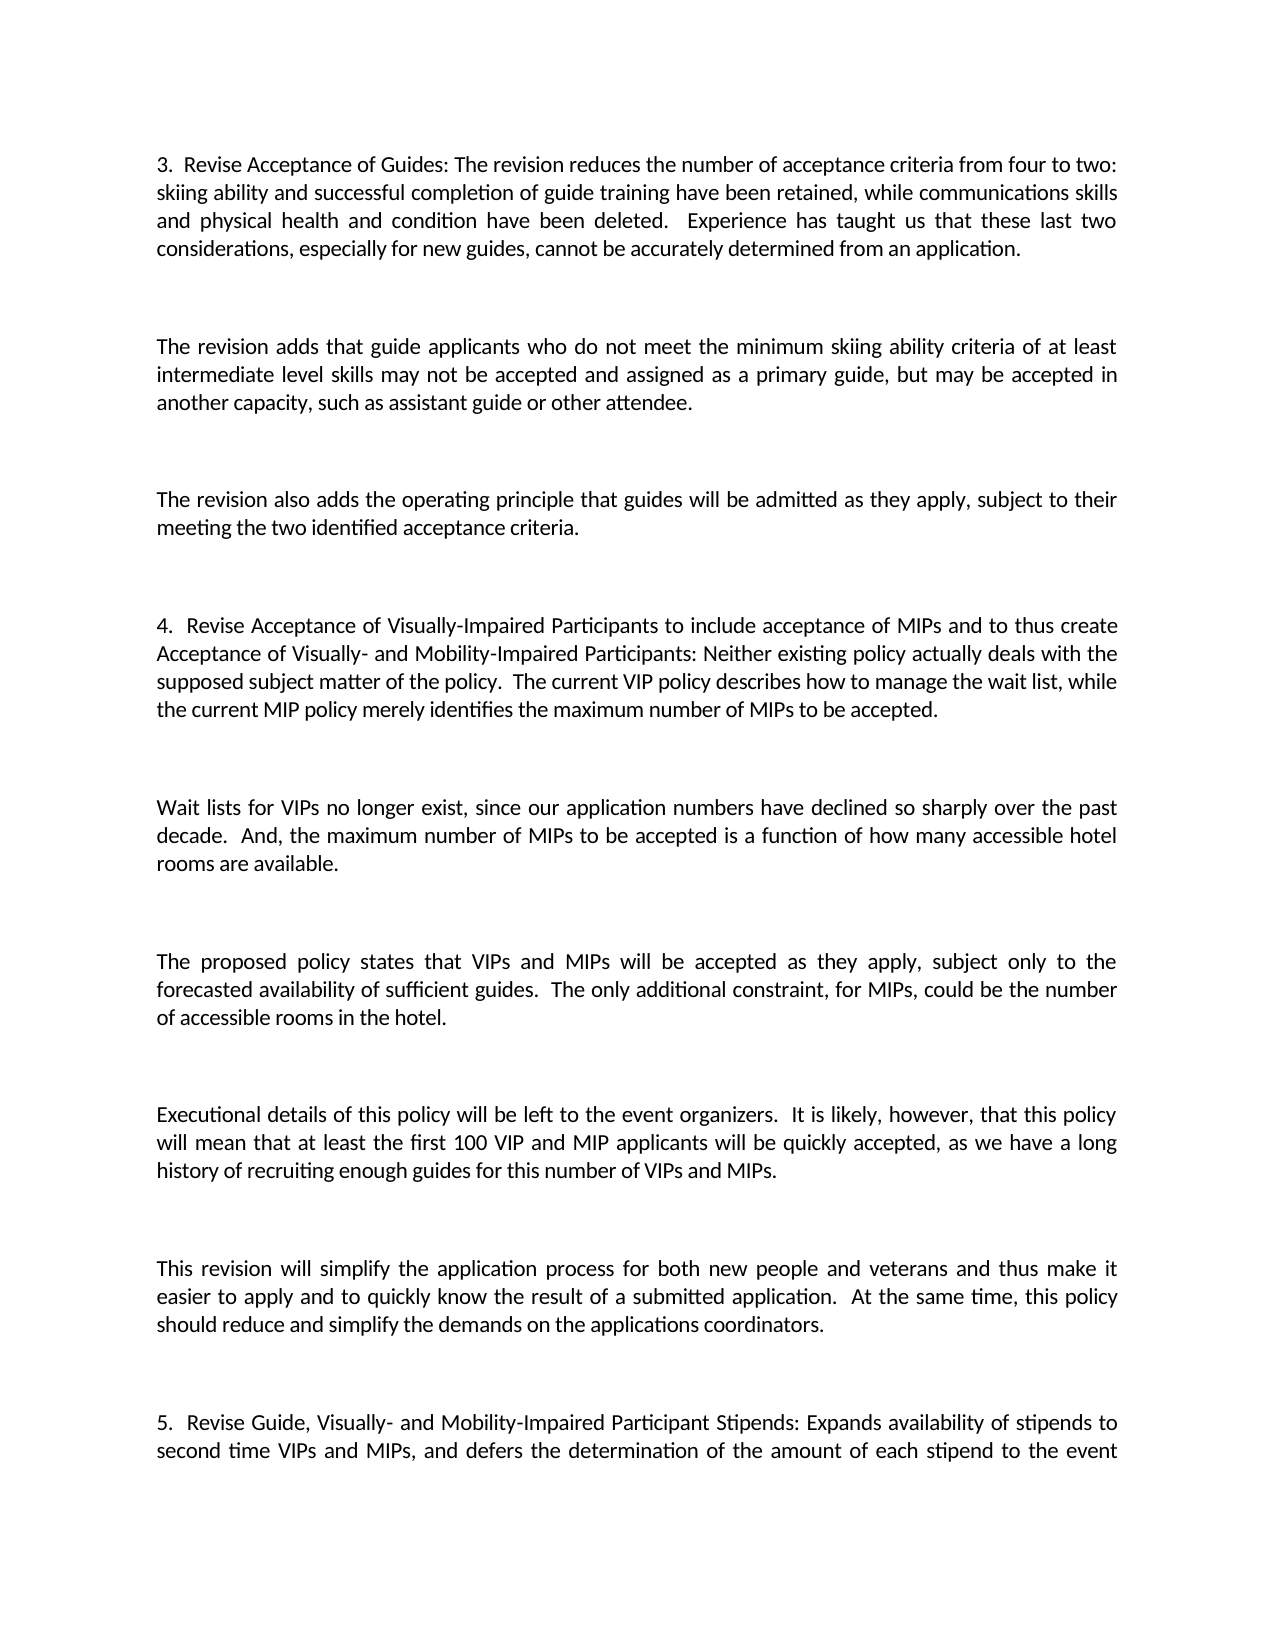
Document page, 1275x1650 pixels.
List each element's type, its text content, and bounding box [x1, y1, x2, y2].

text The proposed policy states that VIPs and MIPs will be accepted as they apply, subject only to the forecasted availability of sufficient guides. The only additional constraint, for MIPs, could be the number of accessible rooms in the hotel. [156, 947, 1118, 1031]
text 4. Revise Acceptance of Visually-Impaired Participants to include acceptance of MIPs and to thus create Acceptance of Visually- and Mobility-Impaired Participants: Neither existing policy actually deals with the supposed subject matter of the policy. The current VIP policy describes how to manage the wait list, while the current MIP policy merely identifies the maximum number of MIPs to be accepted. [156, 611, 1118, 723]
text This revision will simplify the application process for both new people and veterans and thus make it easier to apply and to quickly know the result of a submitted application. At the same time, this policy should reduce and simplify the demands on the applications coordinators. [156, 1254, 1118, 1338]
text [156, 1408, 1118, 1464]
text Wait lists for VIPs no longer exist, since our application numbers have declined so sharply over the past decade. And, the maximum number of MIPs to be accepted is a function of how many accessible hotel rooms are available. [156, 793, 1118, 877]
text Executional details of this policy will be left to the event organizers. It is likely, however, that this policy will mean that at least the first 100 VIP and MIP applicants will be quickly accepted, as we have a long history of recruiting enough guides for this number of VIPs and MIPs. [156, 1101, 1118, 1184]
text The revision also adds the operating principle that guides will be admitted as they apply, subject to their meeting the two identified acceptance criteria. [156, 486, 1118, 542]
text 3. Revise Acceptance of Guides: The revision reduces the number of acceptance criteria from four to two: skiing ability and successful completion of guide training have been retained, while communications skills and physical health and condition have been deleted. Experience has taught us that these last two considerations, especially for new guides, cannot be accurately determined from an application. [156, 150, 1118, 262]
text The revision adds that guide applicants who do not meet the minimum skiing ability criteria of at least intermediate level skills may not be accepted and assigned as a primary guide, but may be accepted in another capacity, such as assistant guide or other attendee. [156, 332, 1118, 416]
